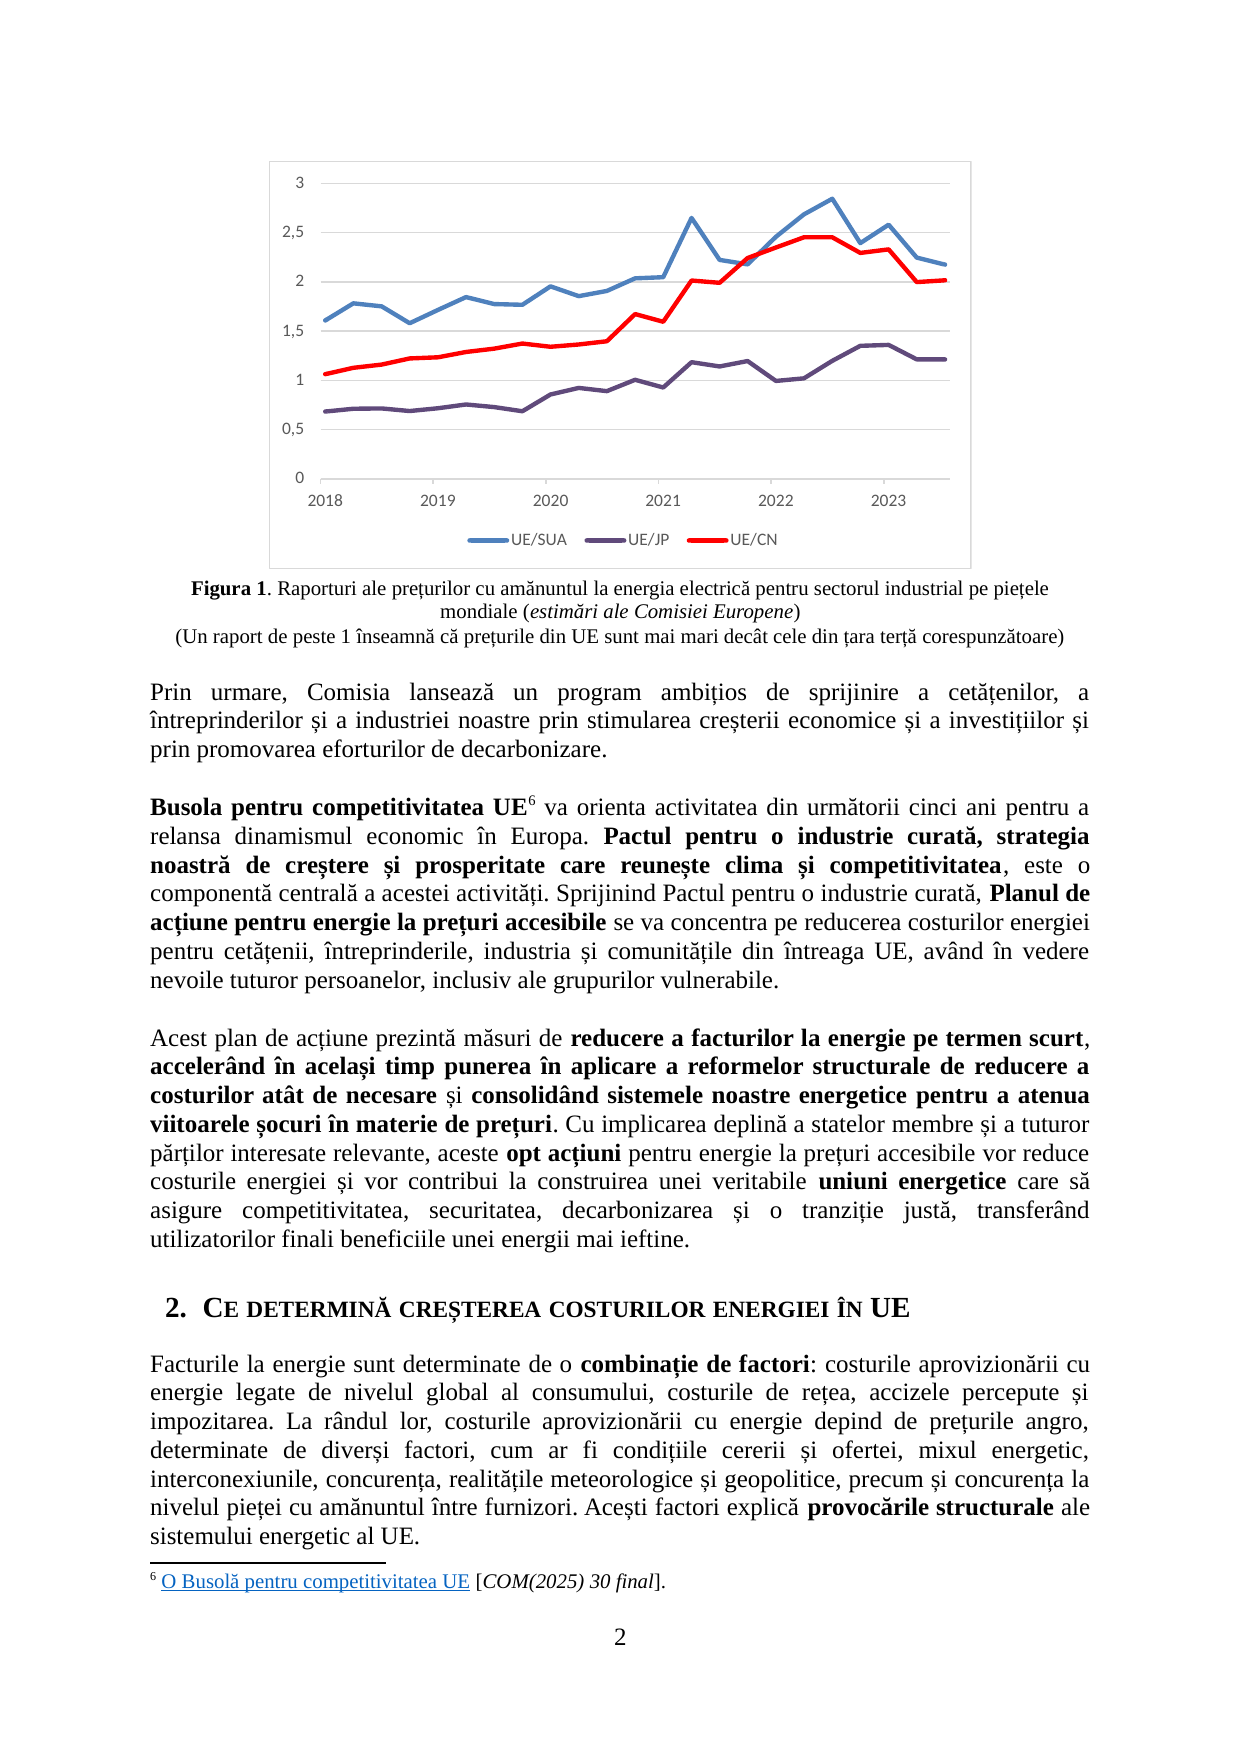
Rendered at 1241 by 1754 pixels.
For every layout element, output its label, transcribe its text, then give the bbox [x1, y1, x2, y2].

text Facturile la energie sunt determinate de o combinație de factori: costurile aprovizionării cu energie legate de nivelul global al consumului, costurile de rețea, accizele percepute și impozitarea. La rândul lor, costurile aprovizionării cu energie depind de prețurile angro, determinate de diverși factori, cum ar fi condițiile cererii și ofertei, mixul energetic, interconexiunile, concurența, realitățile meteorologice și geopolitice, precum și concurența la nivelul pieței cu amănuntul între furnizori. Acești factori explică provocările structurale ale sistemului energetic al UE. [150, 1349, 1090, 1550]
text Figura 1. Raporturi ale prețurilor cu amănuntul la energia electrică pentru sectorul industrial pe piețele mondiale (estimări ale Comisiei Europene) (Un raport de peste 1 înseamnă că prețurile din UE sunt mai mari decât cele din țara terță corespunzătoare) [150, 575, 1090, 648]
text Prin urmare, Comisia lansează un program ambițios de sprijinire a cetățenilor, a întreprinderilor și a industriei noastre prin stimularea creșterii economice și a investițiilor și prin promovarea eforturilor de decarbonizare. [150, 677, 1090, 763]
text Acest plan de acțiune prezintă măsuri de reducere a facturilor la energie pe termen scurt, accelerând în același timp punerea în aplicare a reformelor structurale de reducere a costurilor atât de necesare și consolidând sistemele noastre energetice pentru a atenua viitoarele șocuri în materie de prețuri. Cu implicarea deplină a statelor membre și a tuturor părților interesate relevante, aceste opt acțiuni pentru energie la prețuri accesibile vor reduce costurile energiei și vor contribui la construirea unei veritabile uniuni energetice care să asigure competitivitatea, securitatea, decarbonizarea și o tranziție justă, transferând utilizatorilor finali beneficiile unei energii mai ieftine. [150, 1023, 1090, 1253]
list Ce determină creșterea costurilor energiei în UE [165, 1290, 1090, 1324]
text Busola pentru competitivitatea UE va orienta activitatea din următorii cinci ani pentru a relansa dinamismul economic în Europa. Pactul pentru o industrie curată, strategia noastră de creștere și prosperitate care reunește clima și competitivitatea, este o componentă centrală a acestei activități. Sprijinind Pactul pentru o industrie curată, Planul de acțiune pentru energie la prețuri accesibile se va concentra pe reducerea costurilor energiei pentru cetățenii, întreprinderile, industria și comunitățile din întreaga UE, având în vedere nevoile tuturor persoanelor, inclusiv ale grupurilor vulnerabile. [150, 792, 1090, 993]
